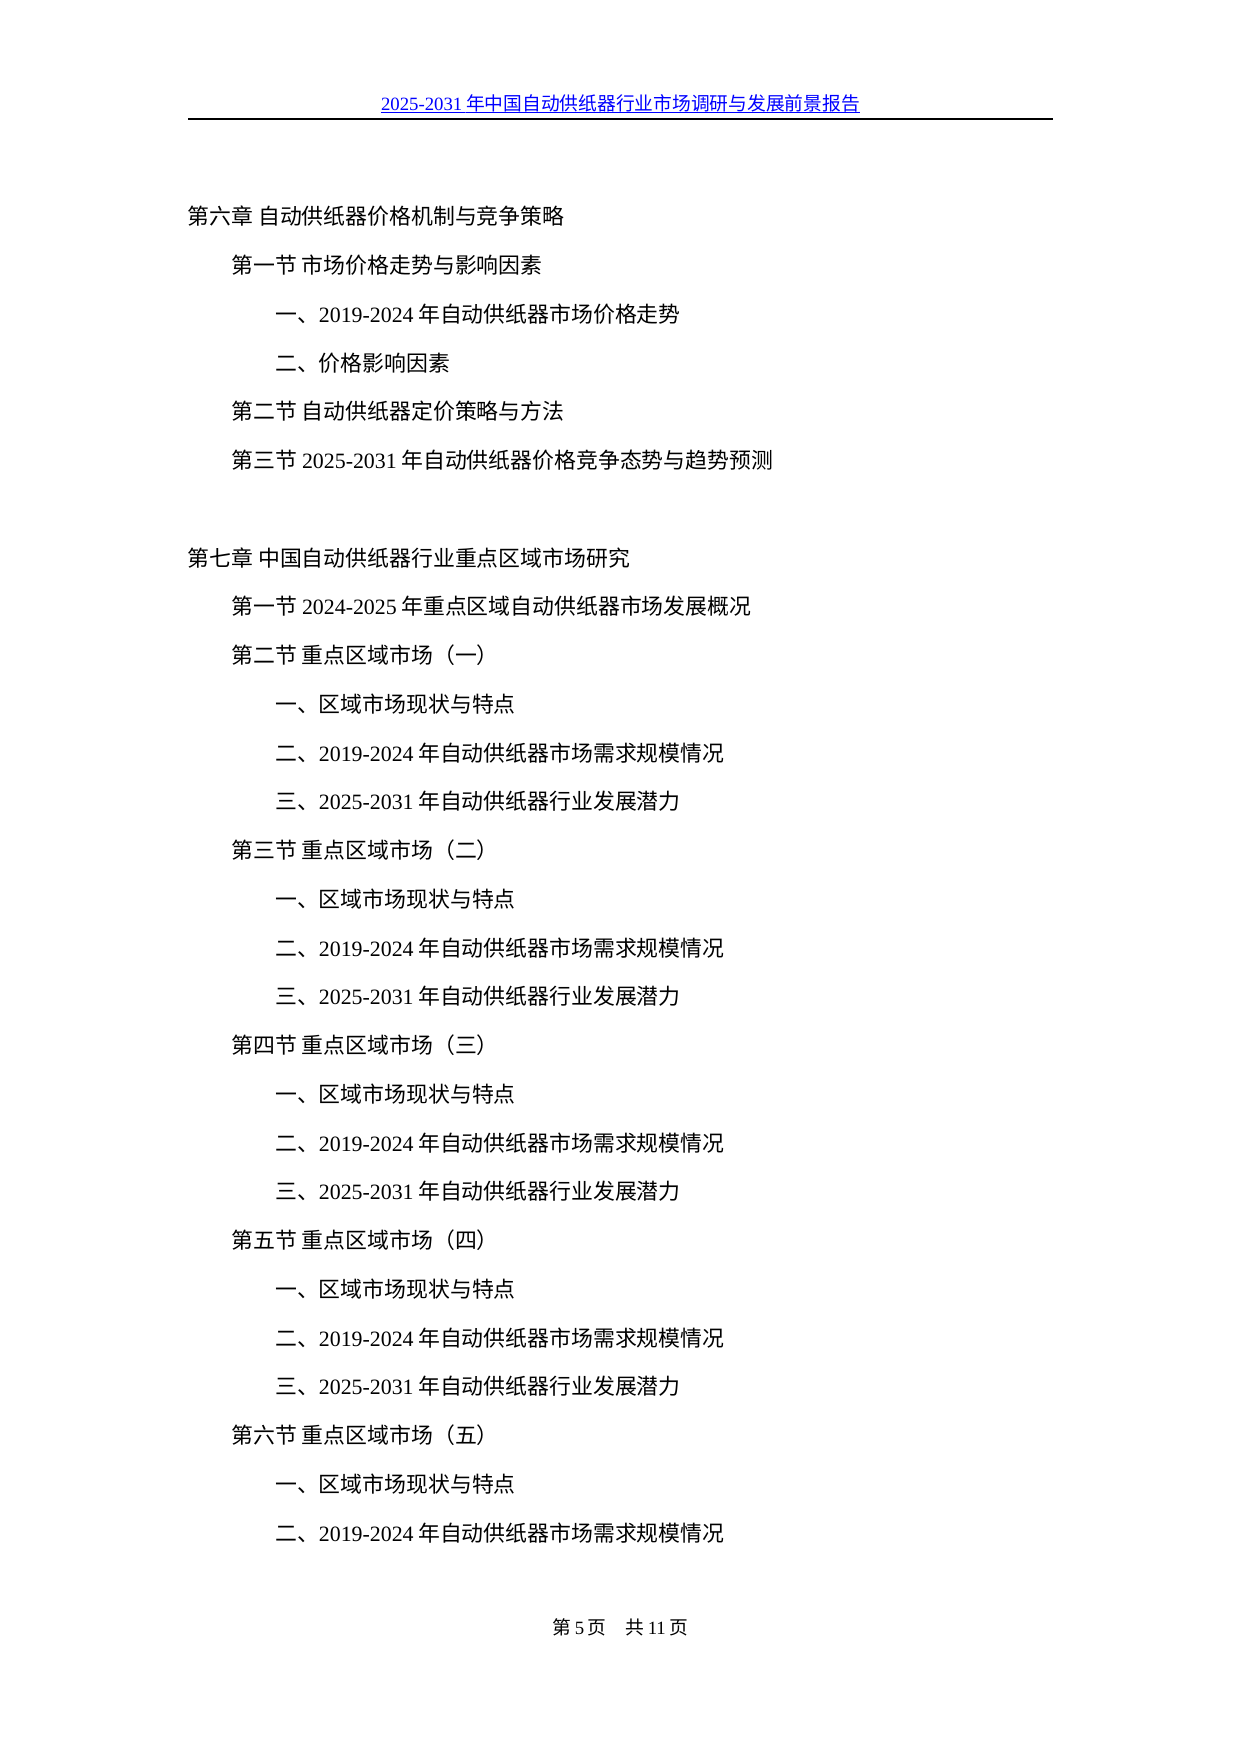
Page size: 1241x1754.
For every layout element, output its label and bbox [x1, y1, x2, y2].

text [187, 150, 1053, 1548]
